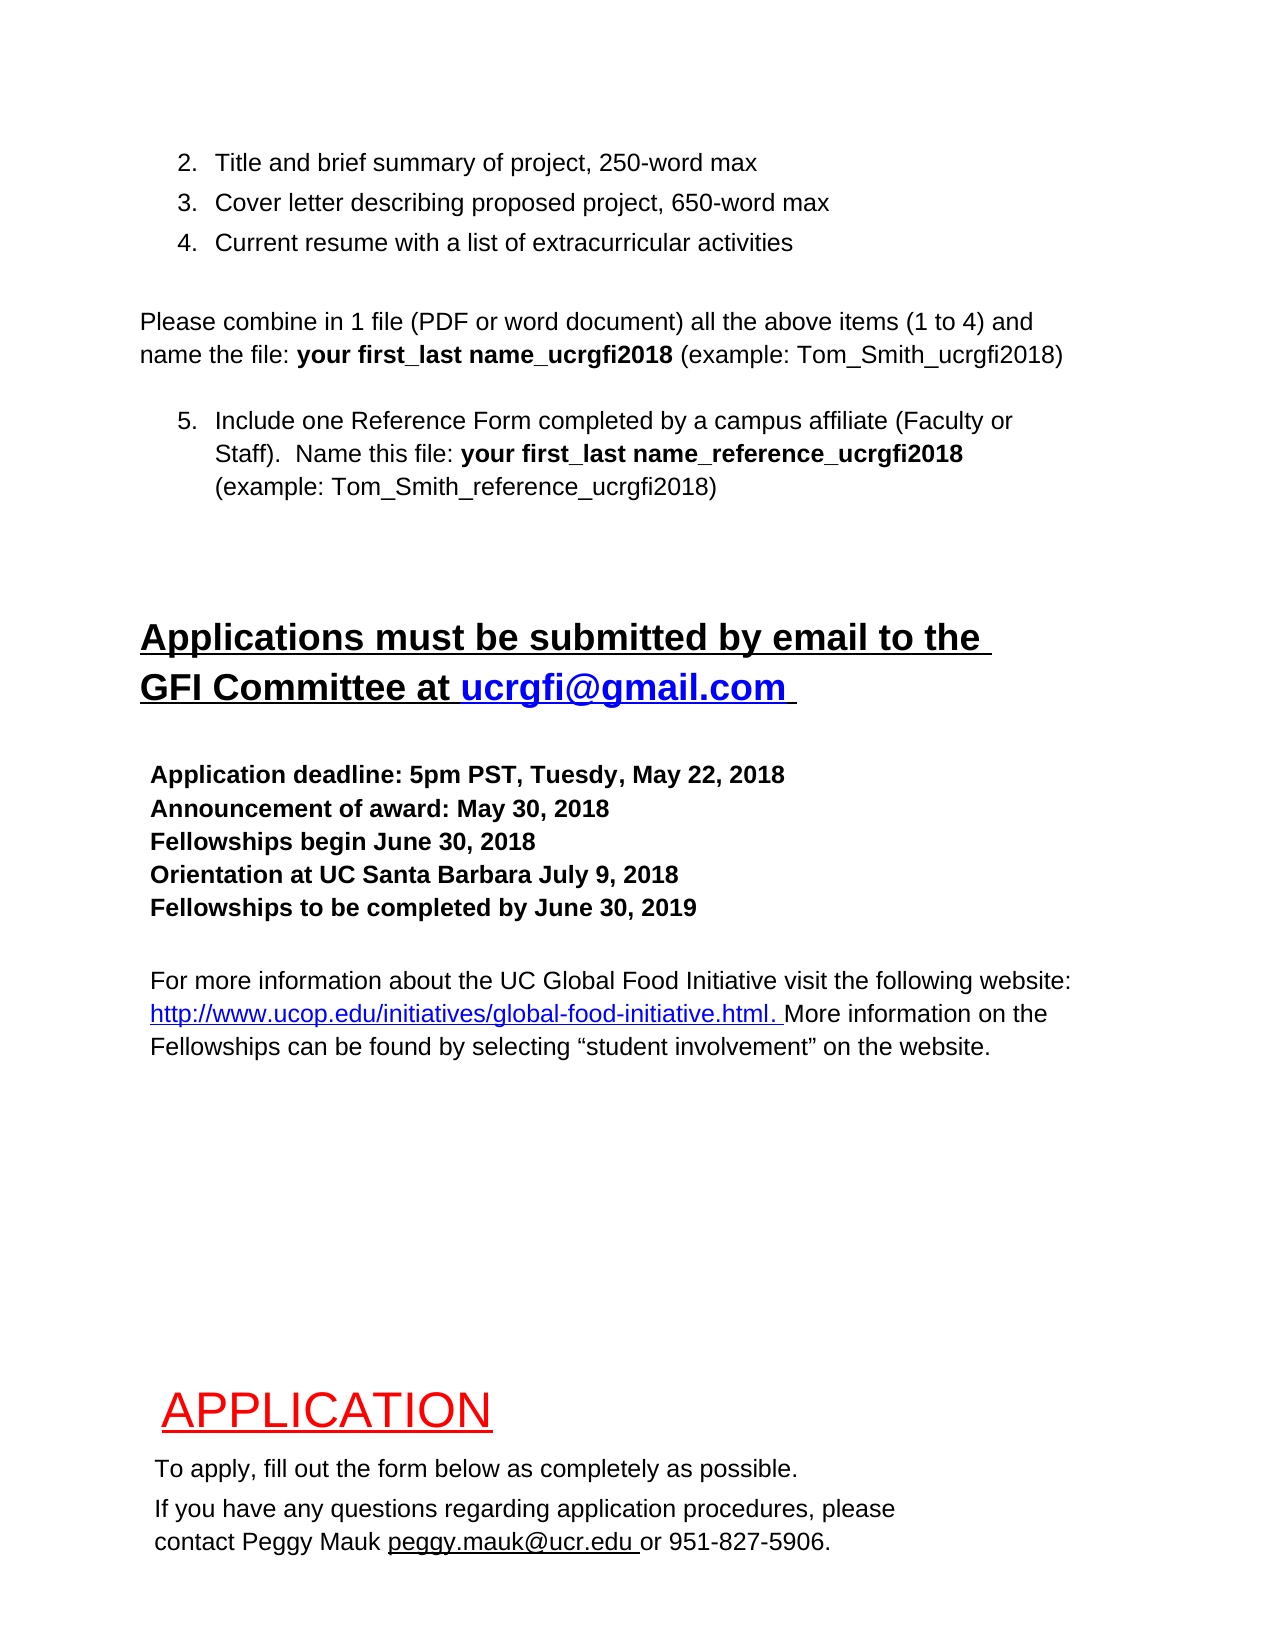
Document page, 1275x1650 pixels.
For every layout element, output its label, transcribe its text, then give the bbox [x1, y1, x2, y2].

list Cover letter describing proposed project, 650-word max [177, 188, 1096, 216]
text APPLICATION [162, 1381, 1096, 1438]
subtitle Application deadline: 5pm PST, Tuesdy, May 22, 2018 [150, 760, 935, 789]
subtitle Announcement of award: May 30, 2018 [150, 794, 935, 823]
text Orientation at UC Santa Barbara July 9, 2018 [150, 860, 1096, 889]
text Applications must be submitted by email to the GFI Committee at ucrgfi@gmail.com [139, 615, 1036, 708]
text To apply, fill out the form below as completely as possible. [154, 1454, 1096, 1483]
text Fellowships to be completed by June 30, 2019 [150, 893, 1096, 922]
list Include one Reference Form completed by a campus affiliate (Faculty or Staff). Name this file: your first_last name_reference_ucrgfi2018 (example: Tom_Smith_reference_ucrgfi2018) [177, 406, 1036, 501]
text Fellowships begin June 30, 2018 [150, 827, 1096, 856]
text If you have any questions regarding application procedures, please contact Peggy Mauk peggy.mauk@ucr.edu or 951-827-5906. [154, 1494, 967, 1556]
text For more information about the UC Global Food Initiative visit the following website: http://www.ucop.edu/initiatives/global-food-initiative.html. More information on the Fellowships can be found by selecting “student involvement” on the website. [150, 966, 1073, 1061]
list Title and brief summary of project, 250-word max [177, 148, 1096, 177]
text Please combine in 1 file (PDF or word document) all the above items (1 to 4) and name the file: your first_last name_ucrgfi2018 (example: Tom_Smith_ucrgfi2018) [139, 307, 1096, 369]
list Current resume with a list of extracurricular activities [177, 227, 1096, 256]
